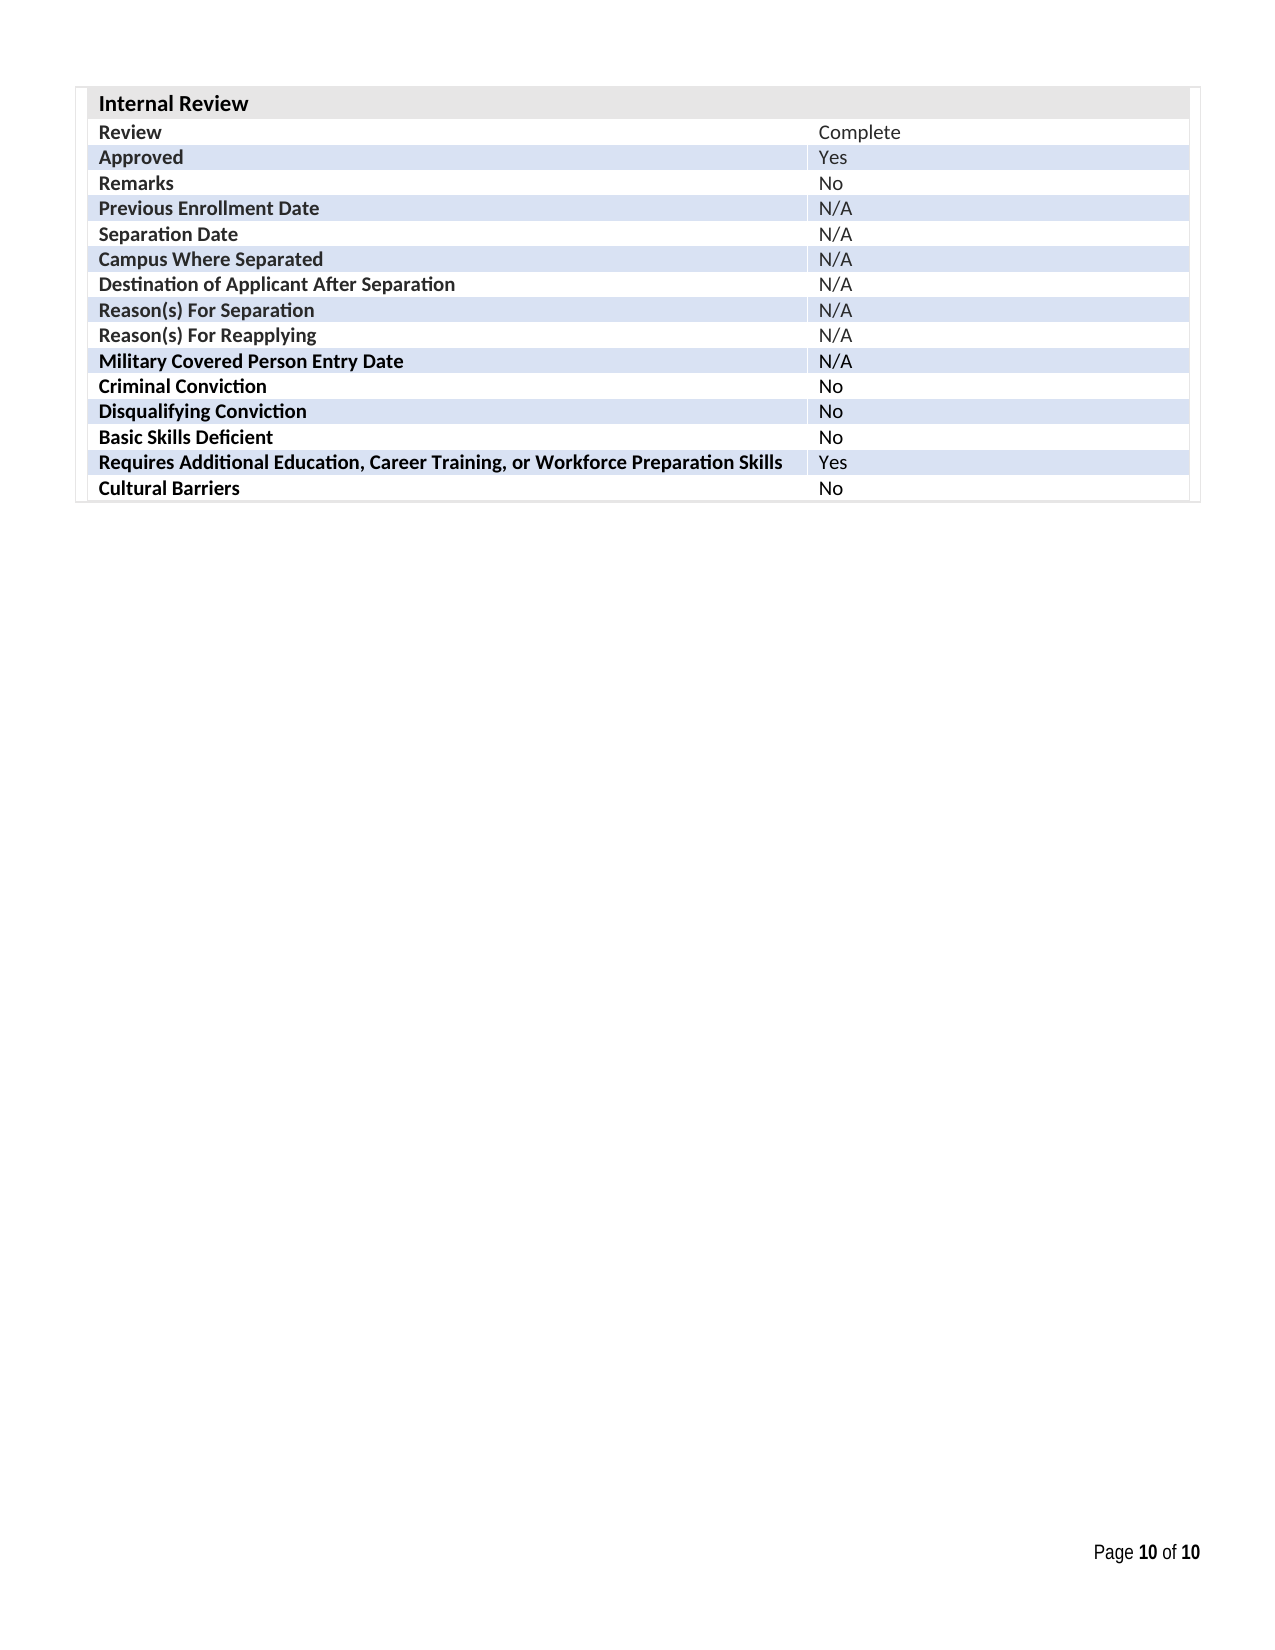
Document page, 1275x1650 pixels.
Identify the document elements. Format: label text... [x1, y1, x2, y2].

table_header Section H: For Job Corps Use Only – Admissions Information [88, 119, 1189, 500]
